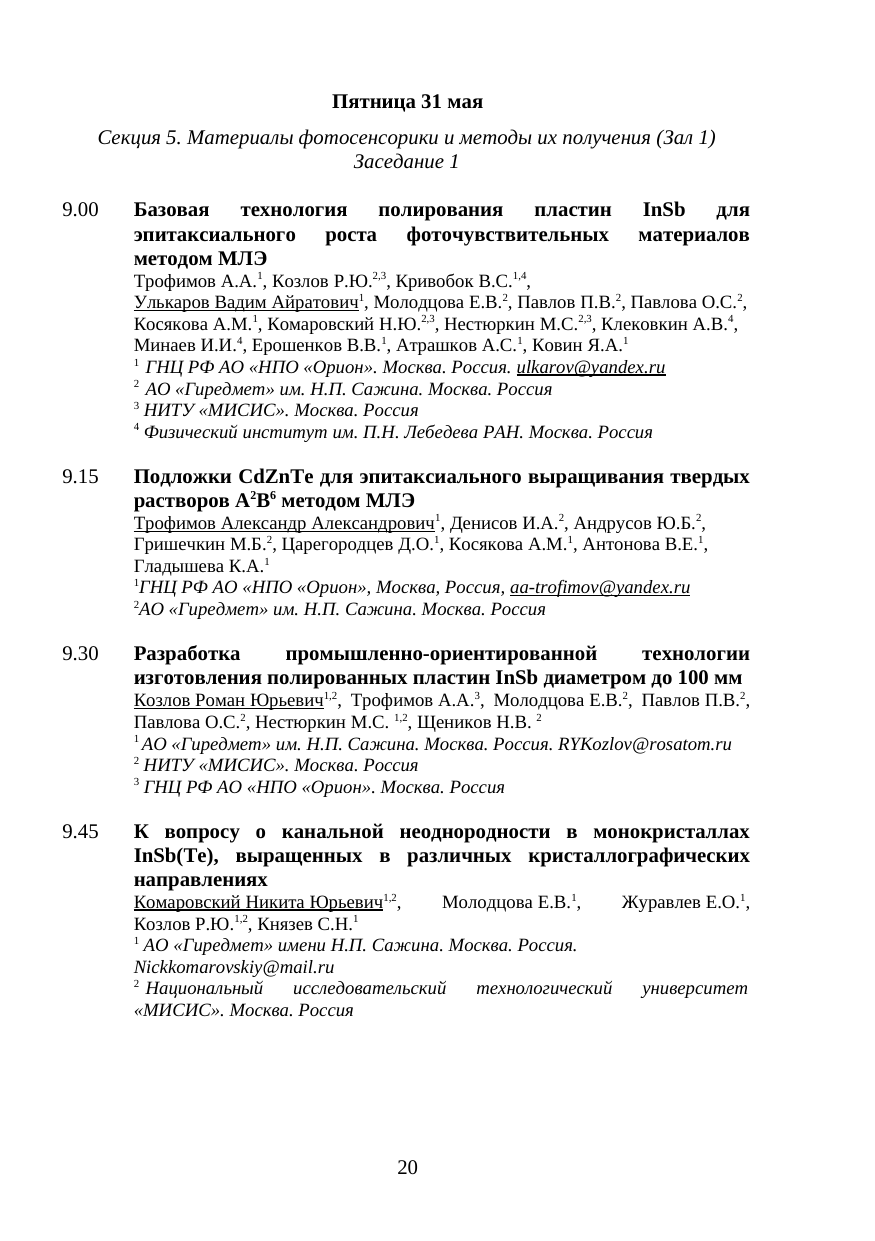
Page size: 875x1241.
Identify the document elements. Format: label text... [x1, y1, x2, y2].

table_cell Подложки CdZnTe для эпитаксиального выращивания твердых растворов А2В6 методом МЛЭ Трофимов Александр Александрович1, Денисов И.А.2, Андрусов Ю.Б.2, Гришечкин М.Б.2, Царегородцев Д.О.1, Косякова А.М.1, Антонова В.Е.1, Гладышева К.А.1 1ГНЦ РФ АО «НПО «Орион», Москва, Россия, aa-trofimov@yandex.ru 2АО «Гиредмет» им. Н.П. Сажина. Москва. Россия [131, 464, 753, 641]
table_cell 9.15 [59, 464, 131, 641]
text Заседание 1 [59, 149, 756, 173]
table_cell Разработка промышленно-ориентированной технологии изготовления полированных пластин InSb диаметром до 100 мм Козлов Роман Юрьевич1,2, Трофимов А.А.3, Молодцова Е.В.2, Павлов П.В.2, Павлова О.С.2, Нестюркин М.С. 1,2, Щеников Н.В. 2 1 АО «Гиредмет» им. Н.П. Сажина. Москва. Россия. RYKozlov@rosatom.ru 2 НИТУ «МИСИС». Москва. Россия 3 ГНЦ РФ АО «НПО «Орион». Москва. Россия [131, 641, 753, 819]
table_header 9.00 [59, 198, 131, 464]
table_header Базовая технология полирования пластин InSb для эпитаксиального роста фоточувствительных материалов методом МЛЭ Трофимов А.А.1, Козлов Р.Ю.2,3, Кривобок В.С.1,4, Улькаров Вадим Айратович1, Молодцова Е.В.2, Павлов П.В.2, Павлова О.С.2, Косякова А.М.1, Комаровский Н.Ю.2,3, Нестюркин М.С.2,3, Клековкин А.В.4, Минаев И.И.4, Ерошенков В.В.1, Атрашков А.С.1, Ковин Я.А.1 1 ГНЦ РФ АО «НПО «Орион». Москва. Россия. ulkarov@yandex.ru 2 АО «Гиредмет» им. Н.П. Сажина. Москва. Россия 3 НИТУ «МИСИС». Москва. Россия 4 Физический институт им. П.Н. Лебедева РАН. Москва. Россия [131, 198, 753, 464]
table_cell 9.30 [59, 641, 131, 819]
text Пятница 31 мая [59, 89, 756, 113]
table_cell 9.45 [59, 819, 131, 1042]
text Секция 5. Материалы фотосенсорики и методы их получения (Зал 1) [59, 125, 756, 149]
table_cell К вопросу о канальной неоднородности в монокристаллах InSb(Te), выращенных в различных кристаллографических направлениях Комаровский Никита Юрьевич1,2, Молодцова Е.В.1, Журавлев Е.О.1, Козлов Р.Ю.1,2, Князев С.Н.1 1 АО «Гиредмет» имени Н.П. Сажина. Москва. Россия. Nickkomarovskiy@mail.ru 2 Национальный исследовательский технологический университет «МИСИС». Москва. Россия [131, 819, 753, 1042]
